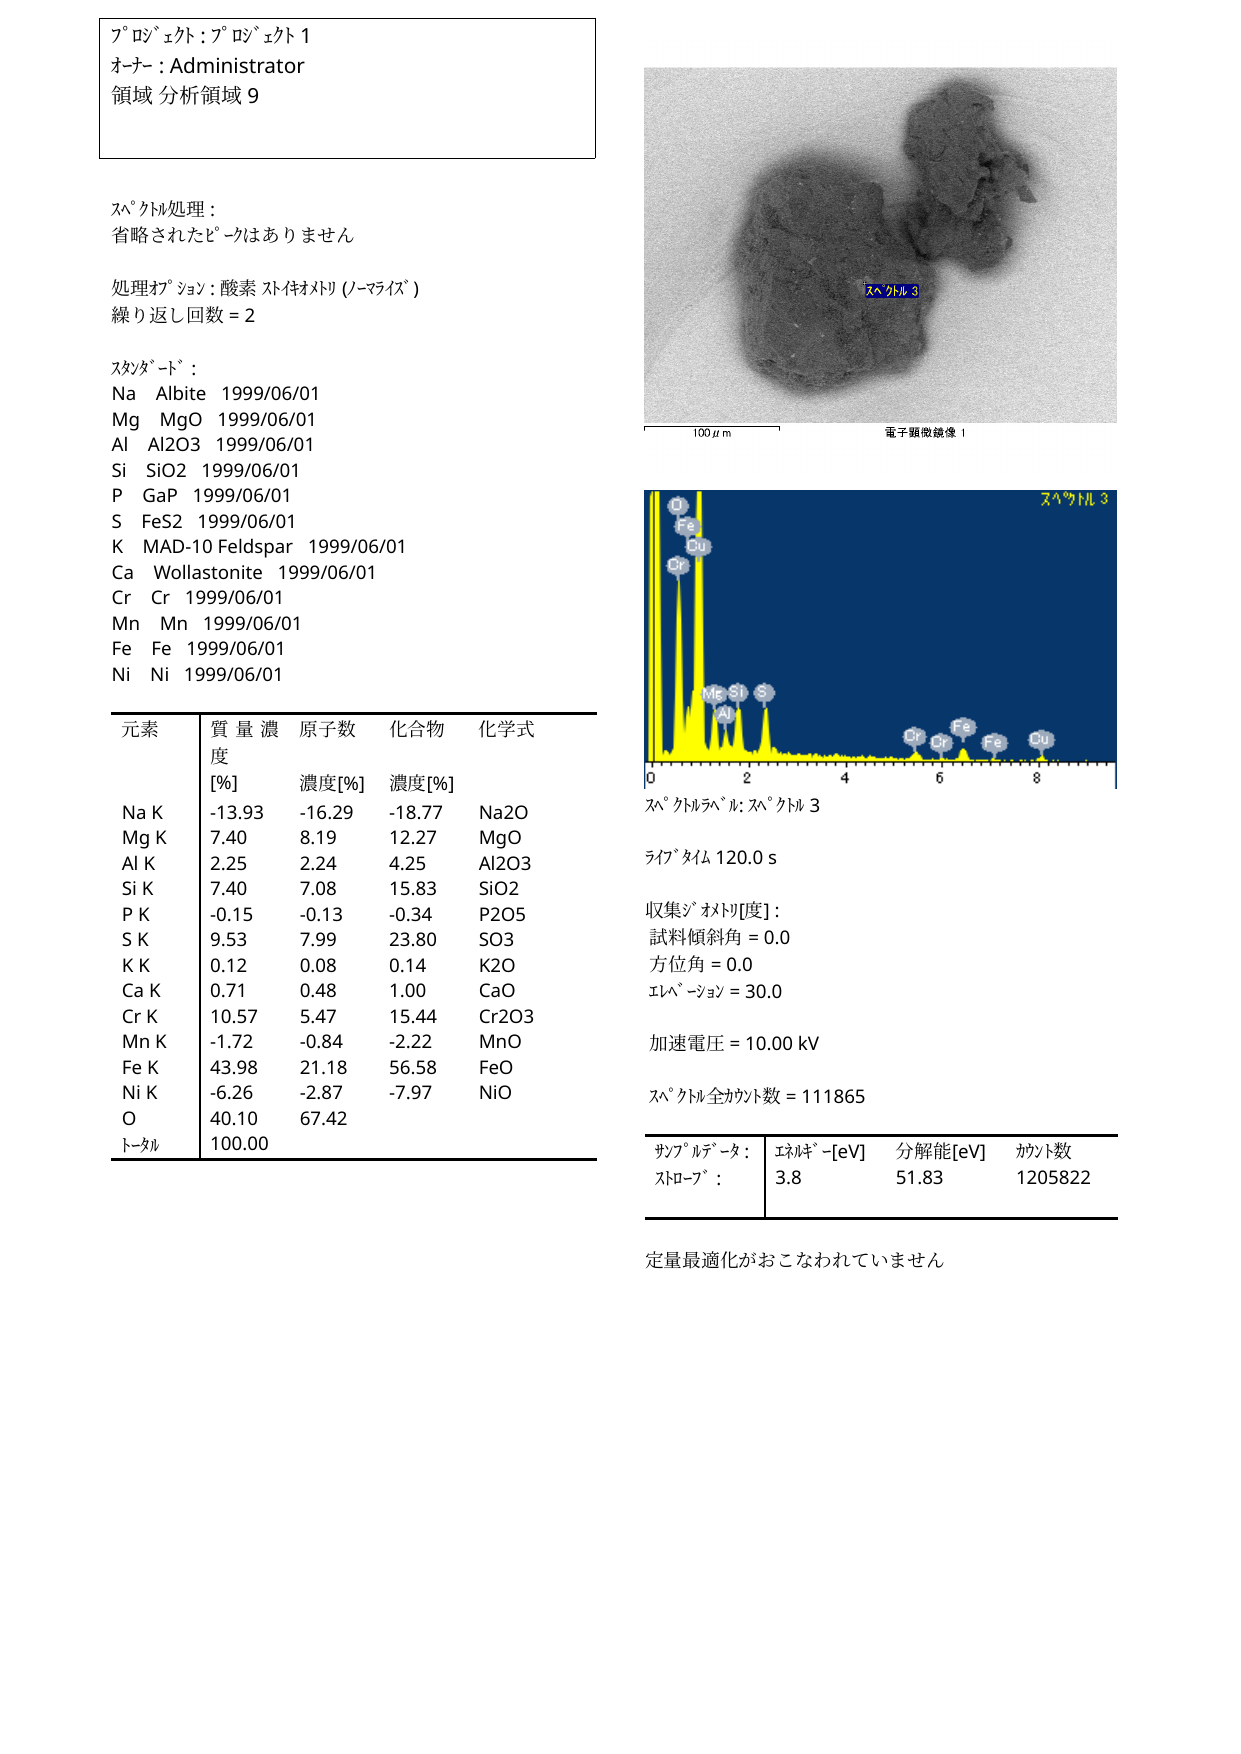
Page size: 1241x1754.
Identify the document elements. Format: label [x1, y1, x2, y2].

picture [644, 490, 1117, 789]
picture [644, 34, 1117, 474]
